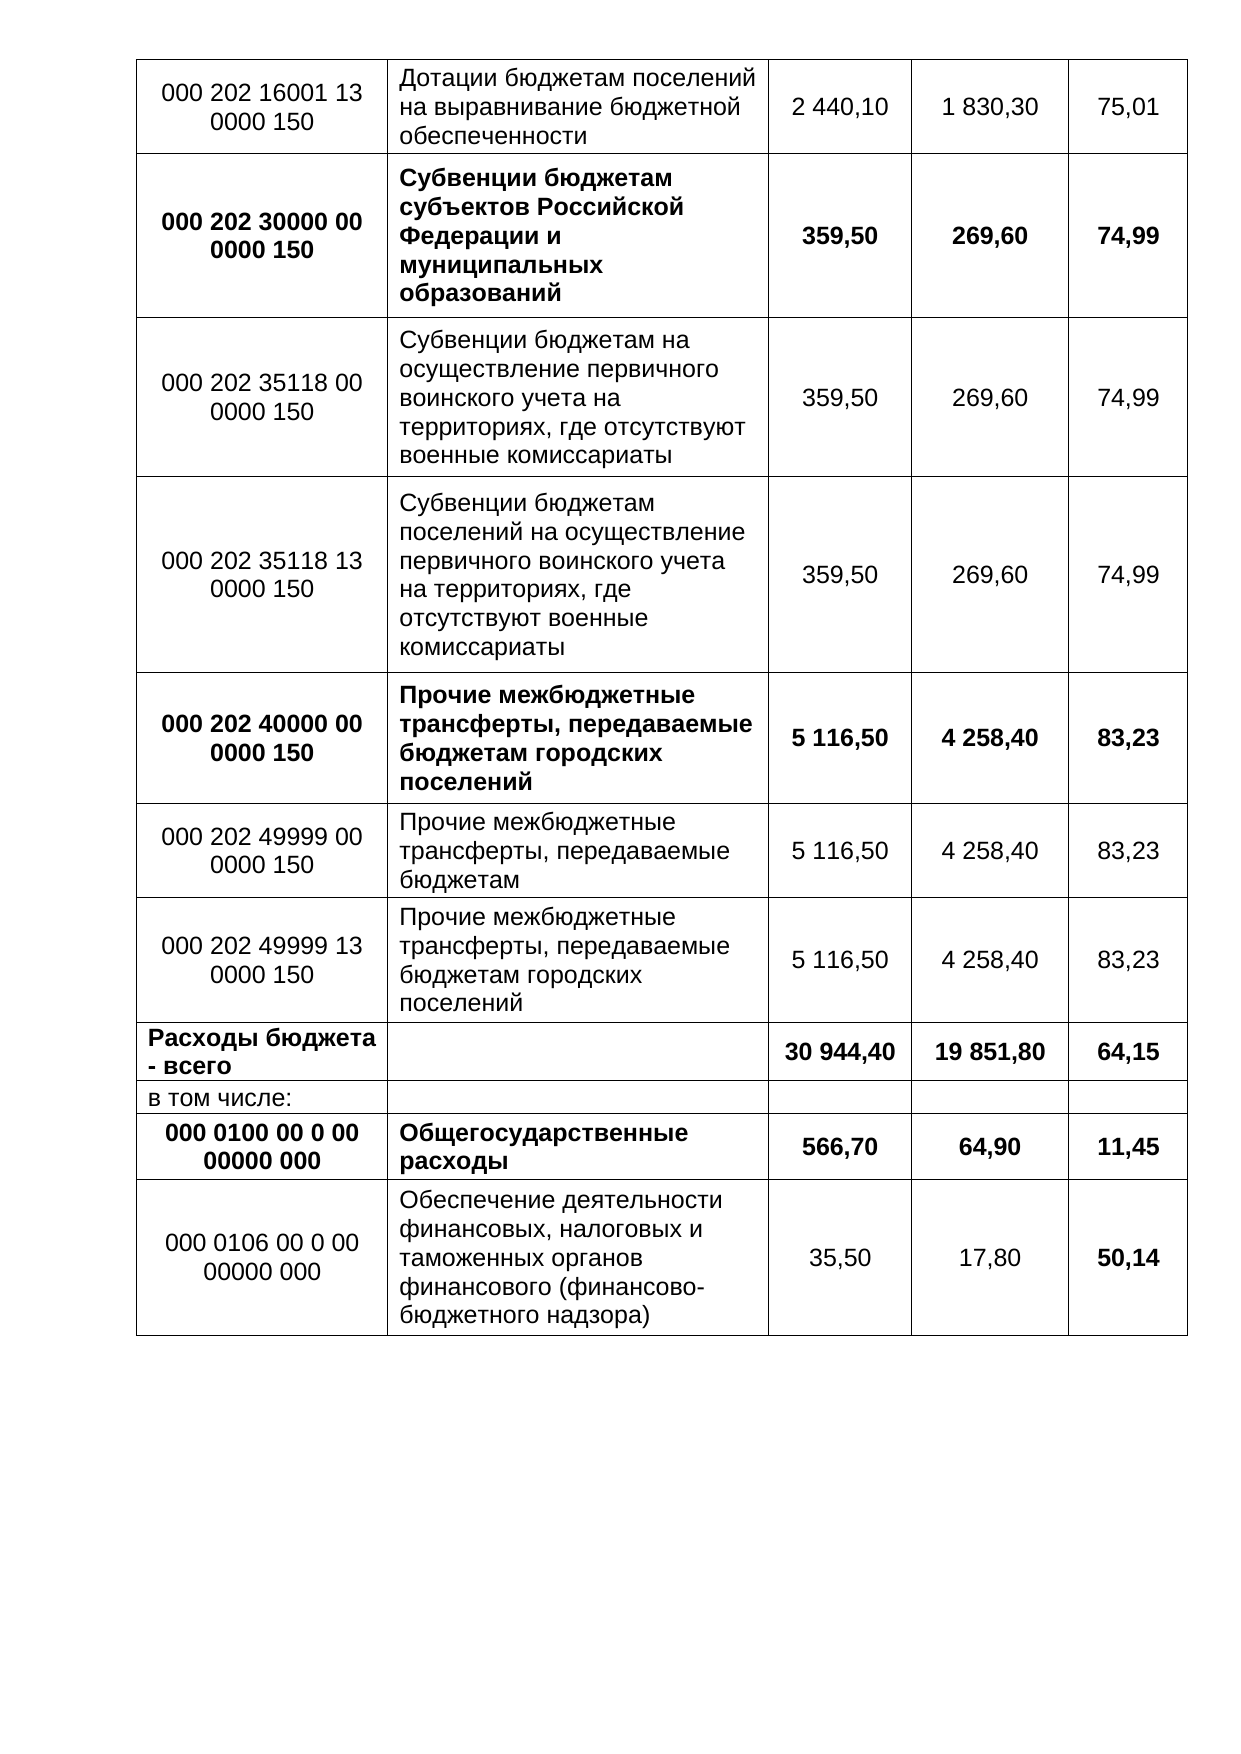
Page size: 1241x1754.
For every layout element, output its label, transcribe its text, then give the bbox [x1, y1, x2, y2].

table_cell 000 202 49999 13 0000 150 [137, 898, 387, 1022]
table_cell Субвенции бюджетам субъектов Российской Федерации и муниципальных образований [388, 154, 768, 317]
table_cell 83,23 [1069, 673, 1187, 803]
table_cell 35,50 [769, 1180, 911, 1335]
table_cell 000 202 49999 00 0000 150 [137, 804, 387, 897]
table_cell 5 116,50 [769, 804, 911, 897]
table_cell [388, 60, 768, 153]
table_cell [769, 1081, 911, 1113]
table_cell 74,99 [1069, 477, 1187, 672]
table_cell 269,60 [912, 477, 1068, 672]
table_cell 5 116,50 [769, 673, 911, 803]
table_cell 64,90 [912, 1114, 1068, 1178]
table_cell Субвенции бюджетам на осуществление первичного воинского учета на территориях, где отсутствуют военные комиссариаты [388, 318, 768, 476]
table_cell 000 0100 00 0 00 00000 000 [137, 1114, 387, 1178]
table_cell [388, 1023, 768, 1080]
table_cell 1 830,30 [912, 60, 1068, 153]
table_cell 4 258,40 [912, 804, 1068, 897]
table_cell 83,23 [1069, 898, 1187, 1022]
table_cell 11,45 [1069, 1114, 1187, 1178]
table_cell 000 0106 00 0 00 00000 000 [137, 1180, 387, 1335]
table_cell Субвенции бюджетам поселений на осуществление первичного воинского учета на территориях, где отсутствуют военные комиссариаты [388, 477, 768, 672]
table_cell 74,99 [1069, 318, 1187, 476]
table_cell 4 258,40 [912, 898, 1068, 1022]
table_cell 74,99 [1069, 154, 1187, 317]
table_cell 359,50 [769, 318, 911, 476]
table_cell 359,50 [769, 154, 911, 317]
table_cell 000 202 16001 13 0000 150 [137, 60, 387, 153]
table_cell 566,70 [769, 1114, 911, 1178]
table_cell 19 851,80 [912, 1023, 1068, 1080]
table_cell Расходы бюджета - всего [137, 1023, 387, 1080]
table_cell 83,23 [1069, 804, 1187, 897]
table_cell Прочие межбюджетные трансферты, передаваемые бюджетам городских поселений [388, 673, 768, 803]
table_cell [1069, 1081, 1187, 1113]
table_cell Прочие межбюджетные трансферты, передаваемые бюджетам городских поселений [388, 898, 768, 1022]
table_cell 269,60 [912, 318, 1068, 476]
table_cell 269,60 [912, 154, 1068, 317]
table_cell [912, 1081, 1068, 1113]
table_cell 5 116,50 [769, 898, 911, 1022]
table_cell 000 202 30000 00 0000 150 [137, 154, 387, 317]
table_cell 50,14 [1069, 1180, 1187, 1335]
table_cell 4 258,40 [912, 673, 1068, 803]
table_cell 75,01 [1069, 60, 1187, 153]
table_cell Прочие межбюджетные трансферты, передаваемые бюджетам [388, 804, 768, 897]
table_cell 30 944,40 [769, 1023, 911, 1080]
table_cell 000 202 40000 00 0000 150 [137, 673, 387, 803]
table_cell Обеспечение деятельности финансовых, налоговых и таможенных органов финансового (финансово- бюджетного надзора) [388, 1180, 768, 1335]
table_cell 000 202 35118 00 0000 150 [137, 318, 387, 476]
table_cell в том числе: [137, 1081, 387, 1113]
table_cell 64,15 [1069, 1023, 1187, 1080]
table_cell 359,50 [769, 477, 911, 672]
table_cell Общегосударственные расходы [388, 1114, 768, 1178]
table_cell [388, 1081, 768, 1113]
table_cell 2 440,10 [769, 60, 911, 153]
table_cell 000 202 35118 13 0000 150 [137, 477, 387, 672]
table_cell 17,80 [912, 1180, 1068, 1335]
